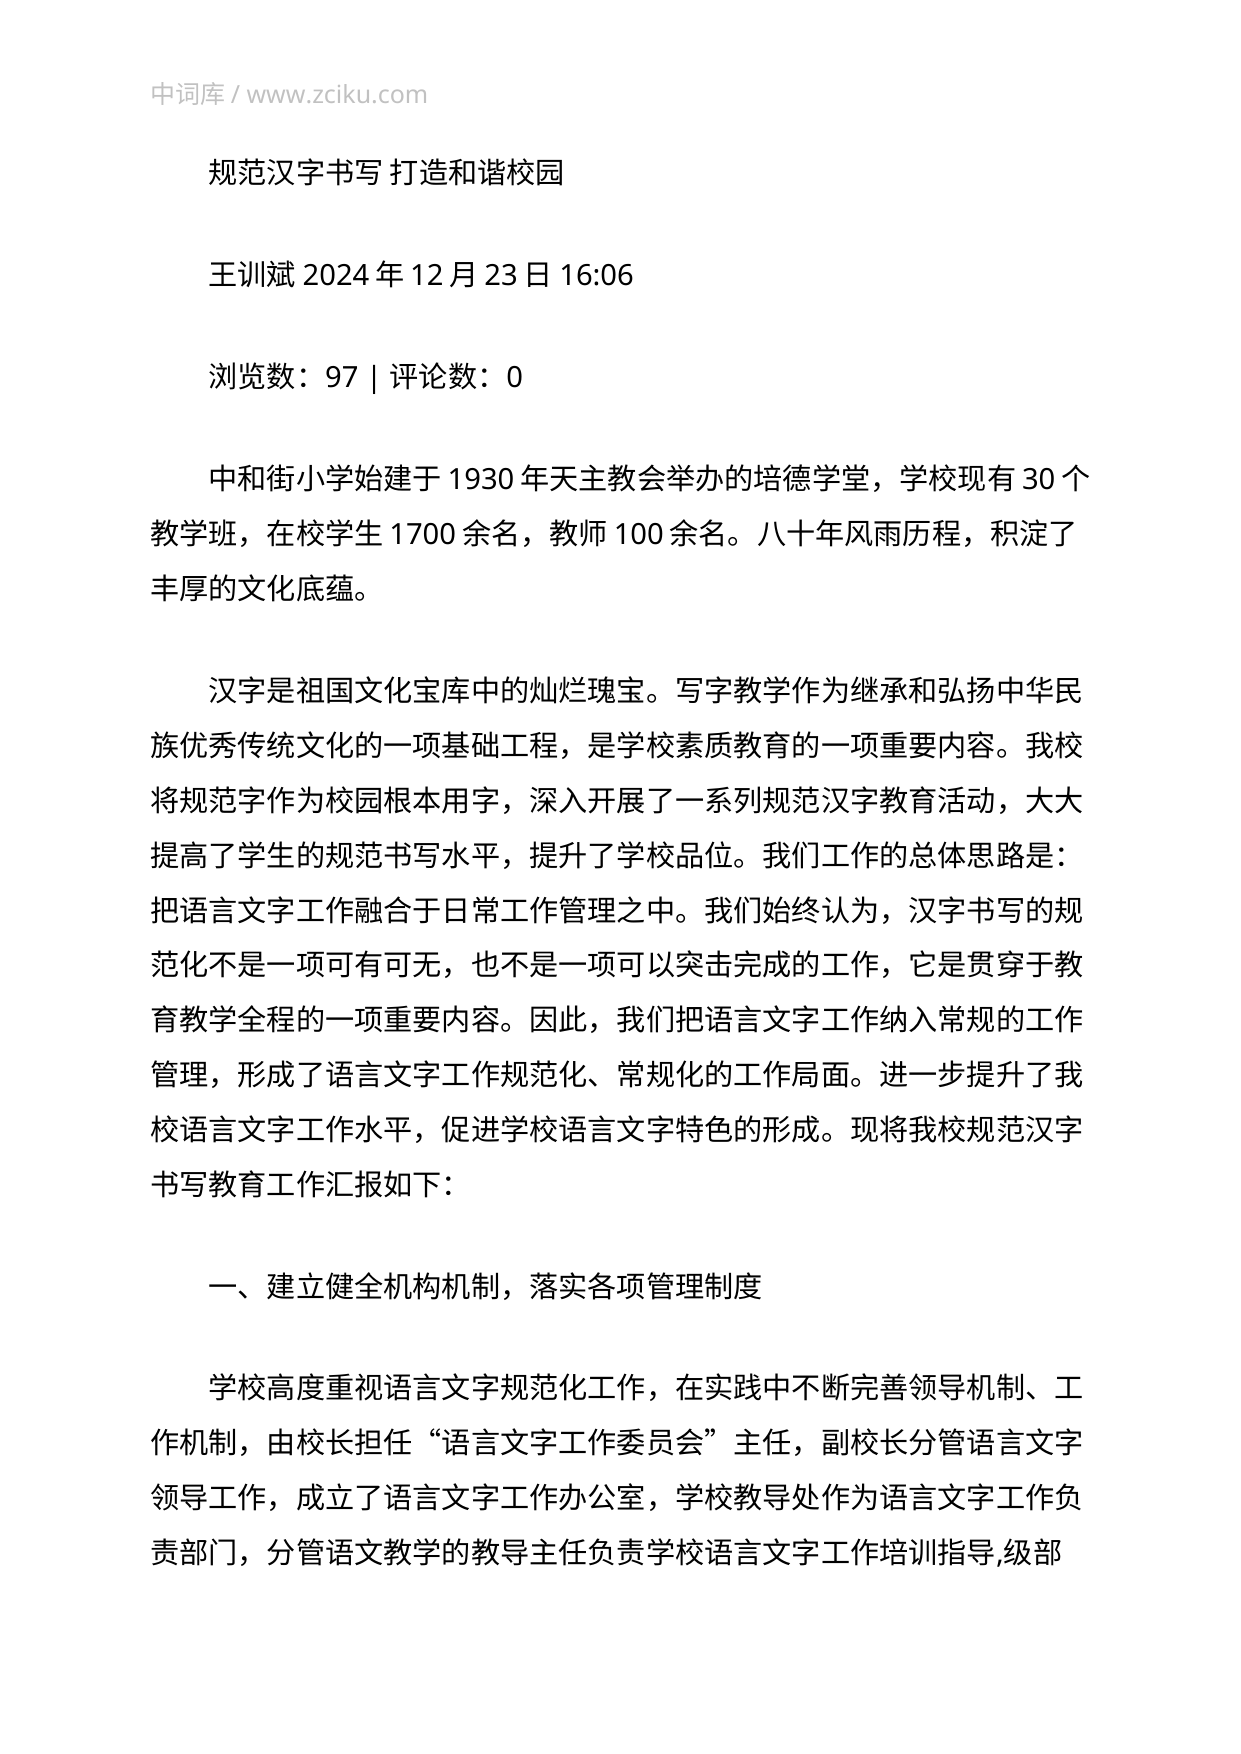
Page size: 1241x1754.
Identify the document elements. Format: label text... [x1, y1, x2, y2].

text 中和街小学始建于1930年天主教会举办的培德学堂，学校现有30个教学班，在校学生1700余名，教师100余名。八十年风雨历程，积淀了丰厚的文化底蕴。 [150, 456, 1090, 608]
text 规范汉字书写 打造和谐校园 [150, 150, 1090, 192]
text 王训斌 2024年12月23日 16:06 [150, 252, 1090, 294]
text 一、建立健全机构机制，落实各项管理制度 [150, 1263, 1090, 1306]
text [150, 1365, 1090, 1572]
text 汉字是祖国文化宝库中的灿烂瑰宝。写字教学作为继承和弘扬中华民族优秀传统文化的一项基础工程，是学校素质教育的一项重要内容。我校将规范字作为校园根本用字，深入开展了一系列规范汉字教育活动，大大提高了学生的规范书写水平，提升了学校品位。我们工作的总体思路是：把语言文字工作融合于日常工作管理之中。我们始终认为，汉字书写的规范化不是一项可有可无，也不是一项可以突击完成的工作，它是贯穿于教育教学全程的一项重要内容。因此，我们把语言文字工作纳入常规的工作管理，形成了语言文字工作规范化、常规化的工作局面。进一步提升了我校语言文字工作水平，促进学校语言文字特色的形成。现将我校规范汉字书写教育工作汇报如下： [150, 667, 1090, 1204]
text 浏览数：97 | 评论数：0 [150, 354, 1090, 396]
